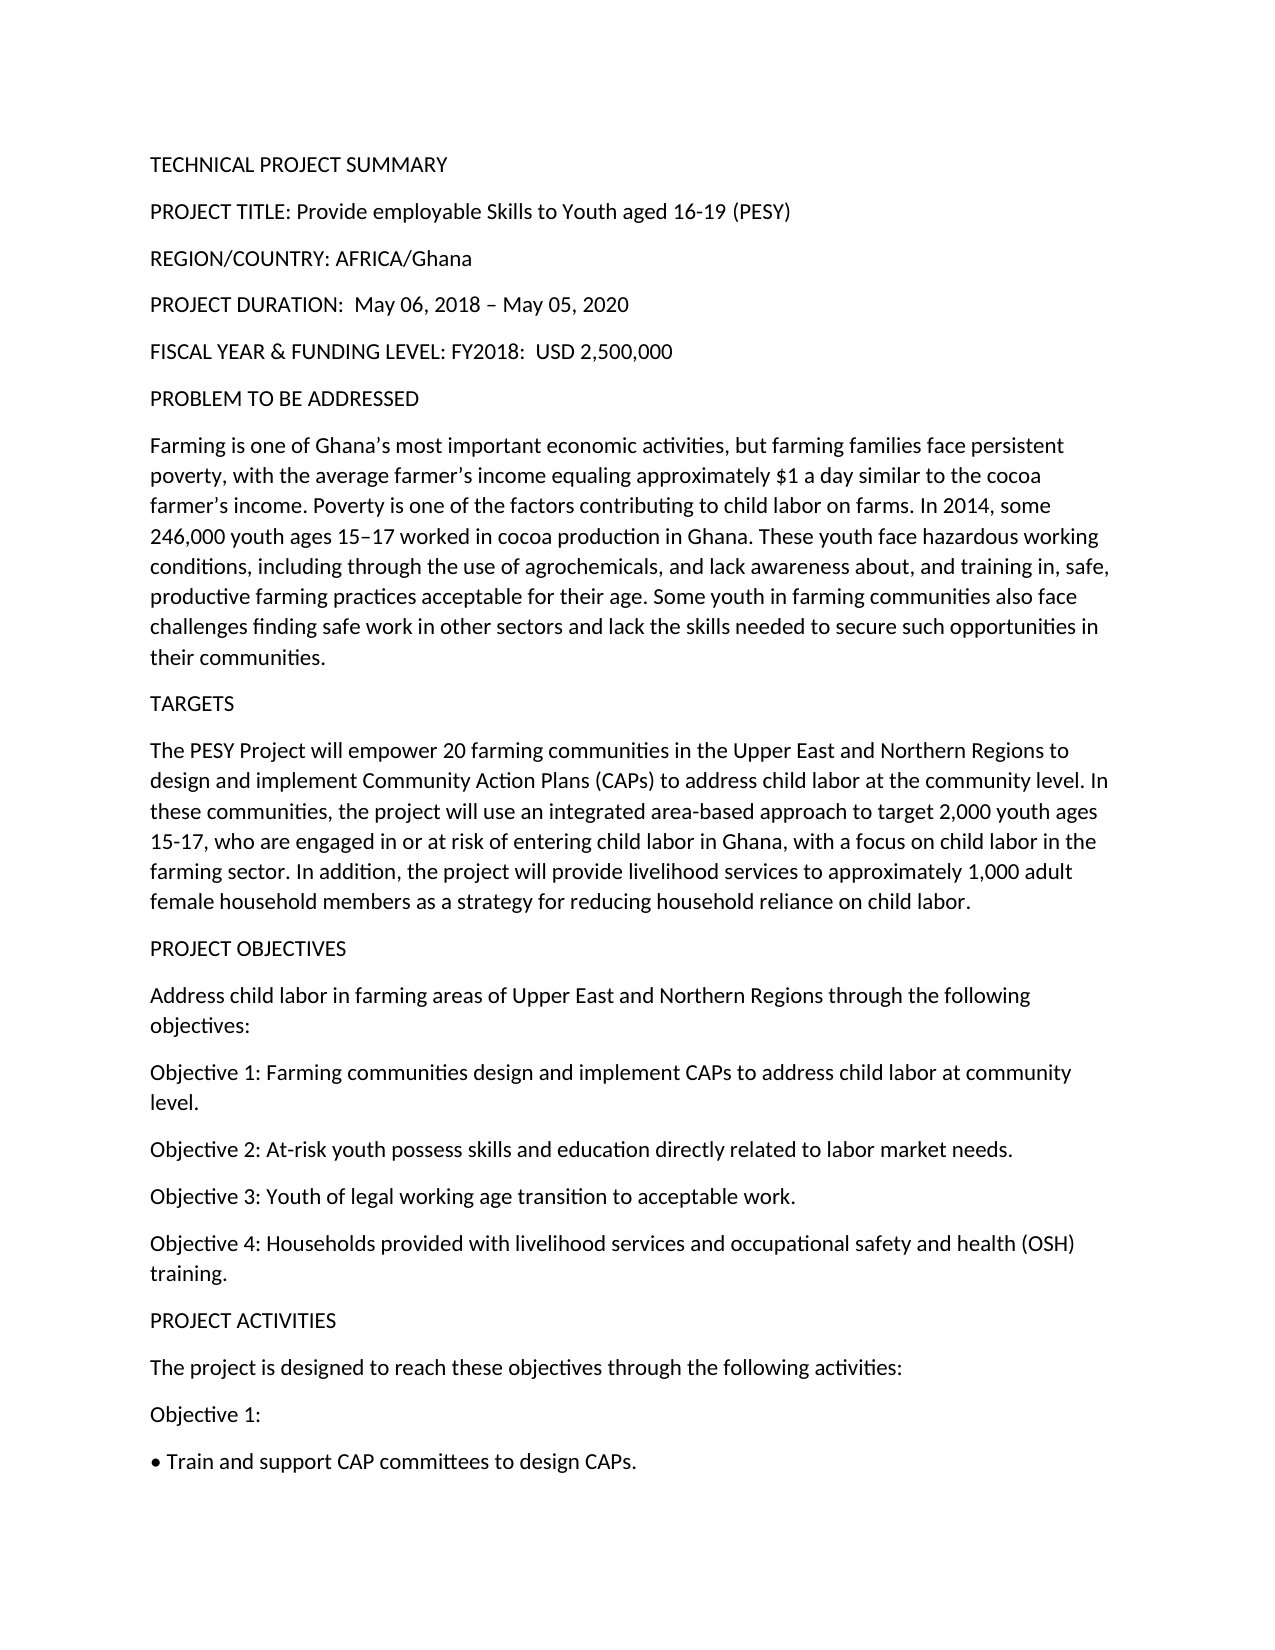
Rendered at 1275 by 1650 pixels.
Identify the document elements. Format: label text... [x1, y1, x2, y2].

text PROJECT OBJECTIVES [150, 934, 1125, 962]
text TECHNICAL PROJECT SUMMARY [150, 150, 1125, 178]
text Objective 2: At-risk youth possess skills and education directly related to labor market needs. [150, 1135, 1125, 1163]
text Objective 3: Youth of legal working age transition to acceptable work. [150, 1182, 1125, 1210]
text PROJECT ACTIVITIES [150, 1306, 1125, 1334]
text Address child labor in farming areas of Upper East and Northern Regions through the following objectives: [150, 981, 1125, 1039]
text FISCAL YEAR & FUNDING LEVEL: FY2018: USD 2,500,000 [150, 337, 1125, 366]
text Objective 4: Households provided with livelihood services and occupational safety and health (OSH) training. [150, 1229, 1125, 1287]
text The project is designed to reach these objectives through the following activities: [150, 1353, 1125, 1381]
text REGION/COUNTRY: AFRICA/Ghana [150, 244, 1125, 272]
text PROJECT TITLE: Provide employable Skills to Youth aged 16-19 (PESY) [150, 197, 1125, 225]
text Farming is one of Ghana’s most important economic activities, but farming families face persistent poverty, with the average farmer’s income equaling approximately $1 a day similar to the cocoa farmer’s income. Poverty is one of the factors contributing to child labor on farms. In 2014, some 246,000 youth ages 15–17 worked in cocoa production in Ghana. These youth face hazardous working conditions, including through the use of agrochemicals, and lack awareness about, and training in, safe, productive farming practices acceptable for their age. Some youth in farming communities also face challenges finding safe work in other sectors and lack the skills needed to secure such opportunities in their communities. [150, 431, 1125, 671]
text • Train and support CAP committees to design CAPs. [150, 1447, 1125, 1475]
text The PESY Project will empower 20 farming communities in the Upper East and Northern Regions to design and implement Community Action Plans (CAPs) to address child labor at the community level. In these communities, the project will use an integrated area-based approach to target 2,000 youth ages 15-17, who are engaged in or at risk of entering child labor in Ghana, with a focus on child labor in the farming sector. In addition, the project will provide livelihood services to approximately 1,000 adult female household members as a strategy for reducing household reliance on child labor. [150, 736, 1125, 916]
text Objective 1: [150, 1400, 1125, 1428]
text Objective 1: Farming communities design and implement CAPs to address child labor at community level. [150, 1058, 1125, 1117]
text PROBLEM TO BE ADDRESSED [150, 384, 1125, 412]
text TARGETS [150, 689, 1125, 718]
text PROJECT DURATION: May 06, 2018 – May 05, 2020 [150, 291, 1125, 319]
